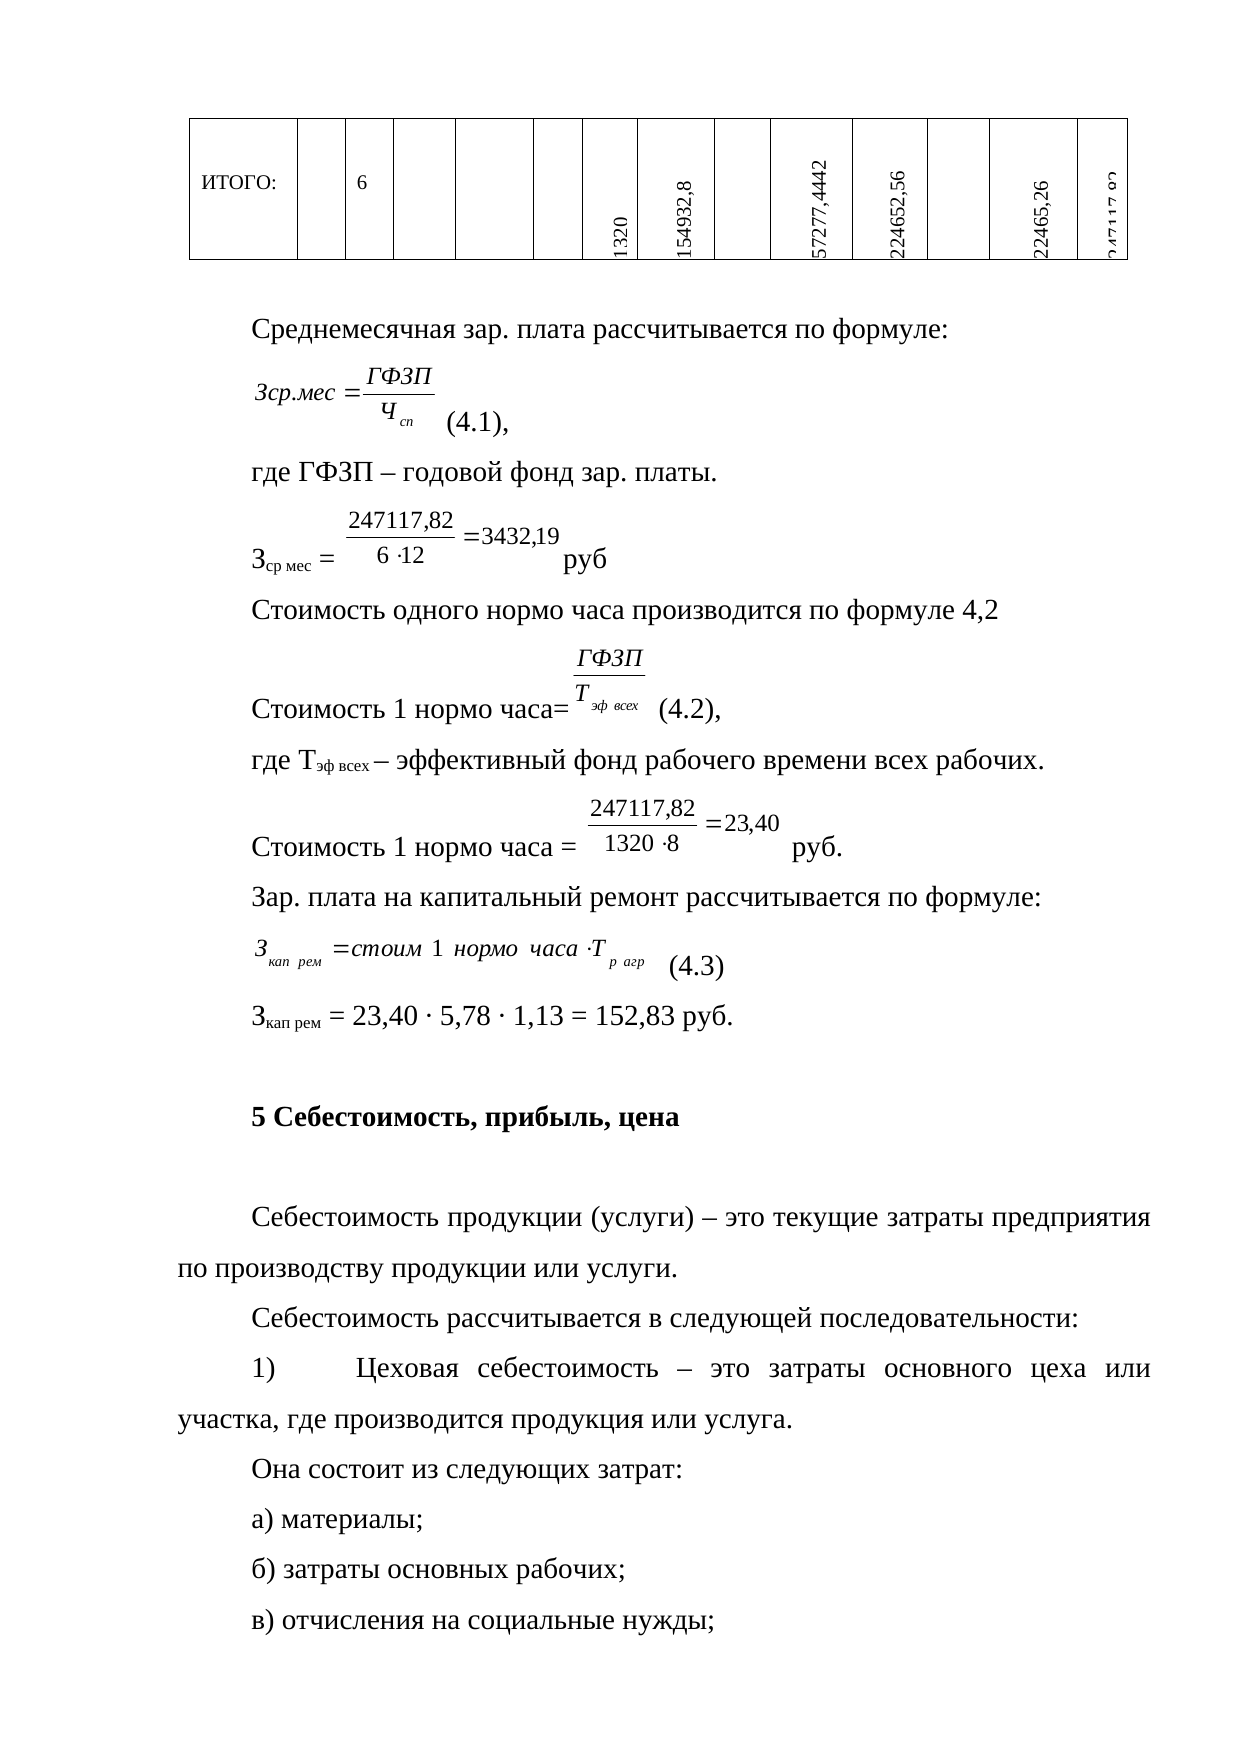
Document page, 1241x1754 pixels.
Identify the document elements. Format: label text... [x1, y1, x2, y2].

text Зср мес = руб [177, 505, 1152, 575]
table_cell 224652,56 [853, 119, 927, 259]
table_cell [534, 119, 582, 259]
text Зкап рем = 23,40 ∙ 5,78 ∙ 1,13 = 152,83 руб. [177, 998, 1152, 1032]
text Стоимость одного нормо часа производится по формуле 4,2 [177, 592, 1152, 626]
table_cell 6 [346, 119, 393, 259]
text (4.3) [177, 930, 1152, 981]
table_cell ИТОГО: [190, 119, 297, 259]
list Цеховая себестоимость – это затраты основного цеха или участка, где производится продукция или услуга. [177, 1350, 1152, 1434]
table_cell [456, 119, 533, 259]
text где ГФЗП – годовой фонд зар. платы. [177, 454, 1152, 488]
text где Тэф всех – эффективный фонд рабочего времени всех рабочих. [177, 742, 1152, 776]
text в) отчисления на социальные нужды; [177, 1602, 1152, 1636]
text б) затраты основных рабочих; [177, 1552, 1152, 1585]
text Стоимость 1 нормо часа= (4.2), [177, 642, 1152, 725]
text Она состоит из следующих затрат: [177, 1451, 1152, 1484]
table_cell 1320 [583, 119, 637, 259]
text Себестоимость рассчитывается в следующей последовательности: [177, 1300, 1152, 1334]
table_cell 57277,4442 [771, 119, 852, 259]
table_cell 154932,8 [638, 119, 714, 259]
table_cell [394, 119, 455, 259]
text Зар. плата на капитальный ремонт рассчитывается по формуле: [177, 879, 1152, 913]
table_cell 247117,82 [1078, 119, 1127, 259]
table_cell [928, 119, 989, 259]
text Стоимость 1 нормо часа = руб. [177, 792, 1152, 863]
table_cell 22465,26 [990, 119, 1077, 259]
text а) материалы; [177, 1501, 1152, 1535]
subtitle 5 Себестоимость, прибыль, цена [177, 1099, 1152, 1132]
text Себестоимость продукции (услуги) – это текущие затраты предприятия по производству продукции или услуги. [177, 1199, 1152, 1283]
table_cell [715, 119, 770, 259]
text Среднемесячная зар. плата рассчитывается по формуле: [177, 311, 1152, 344]
table_cell [298, 119, 345, 259]
text (4.1), [177, 361, 1152, 438]
